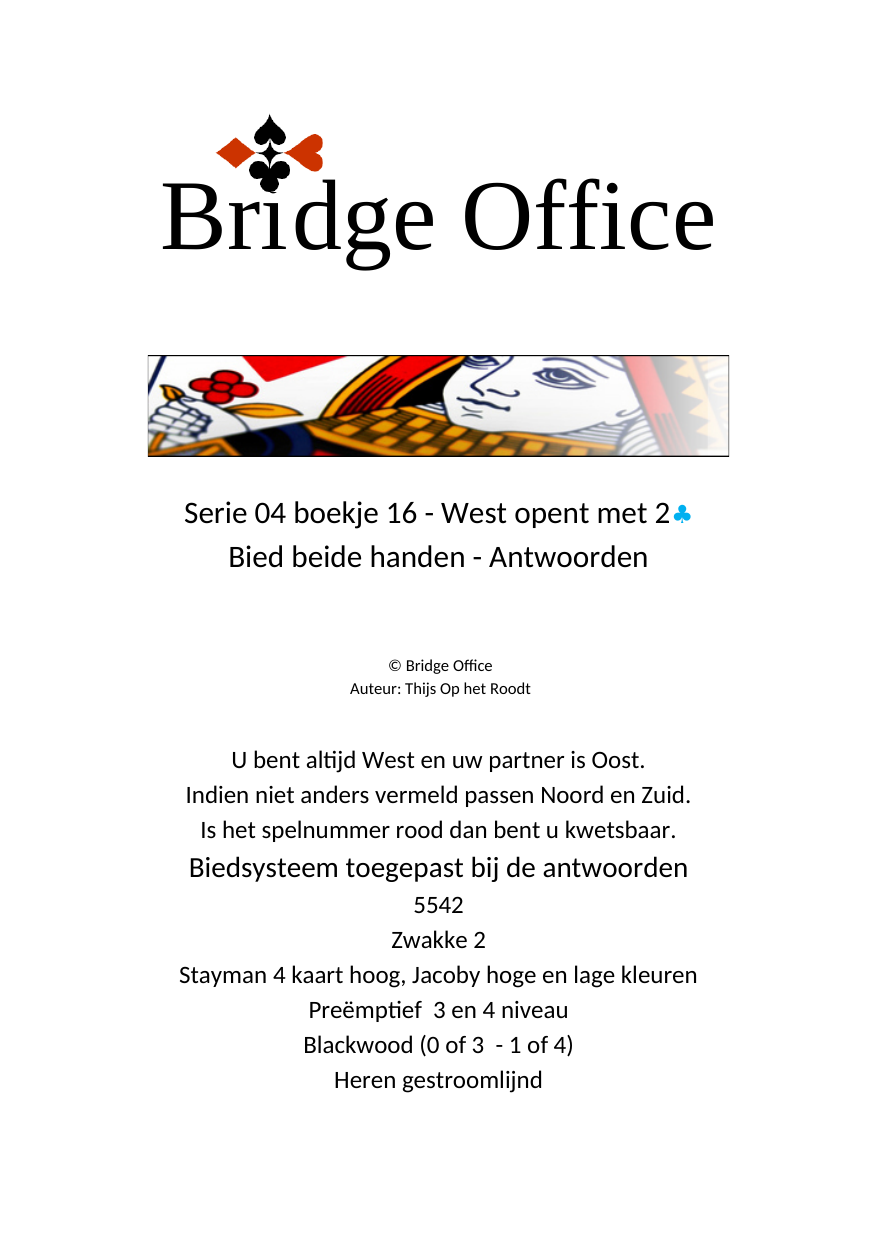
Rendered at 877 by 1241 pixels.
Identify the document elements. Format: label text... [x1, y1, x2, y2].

text Blackwood (0 of 3 - 1 of 4) Heren gestroomlijnd [148, 1029, 729, 1095]
text Bied beide handen - Antwoorden [148, 537, 729, 575]
text Serie 04 boekje 16 - West opent met 2 [148, 493, 729, 531]
text Preëmptief 3 en 4 niveau [148, 994, 729, 1025]
picture [215, 113, 323, 192]
text Auteur: Thijs Op het Roodt U bent altijd West en uw partner is Oost. Indien niet anders vermeld passen Noord en Zuid. Is het spelnummer rood dan bent u kwetsbaar. [148, 678, 729, 845]
text Stayman 4 kaart hoog, Jacoby hoge en lage kleuren [148, 959, 729, 990]
text Biedsysteem toegepast bij de antwoorden 5542 Zwakke 2 [148, 849, 729, 955]
text © Bridge Office [148, 655, 729, 676]
picture [147, 355, 730, 457]
